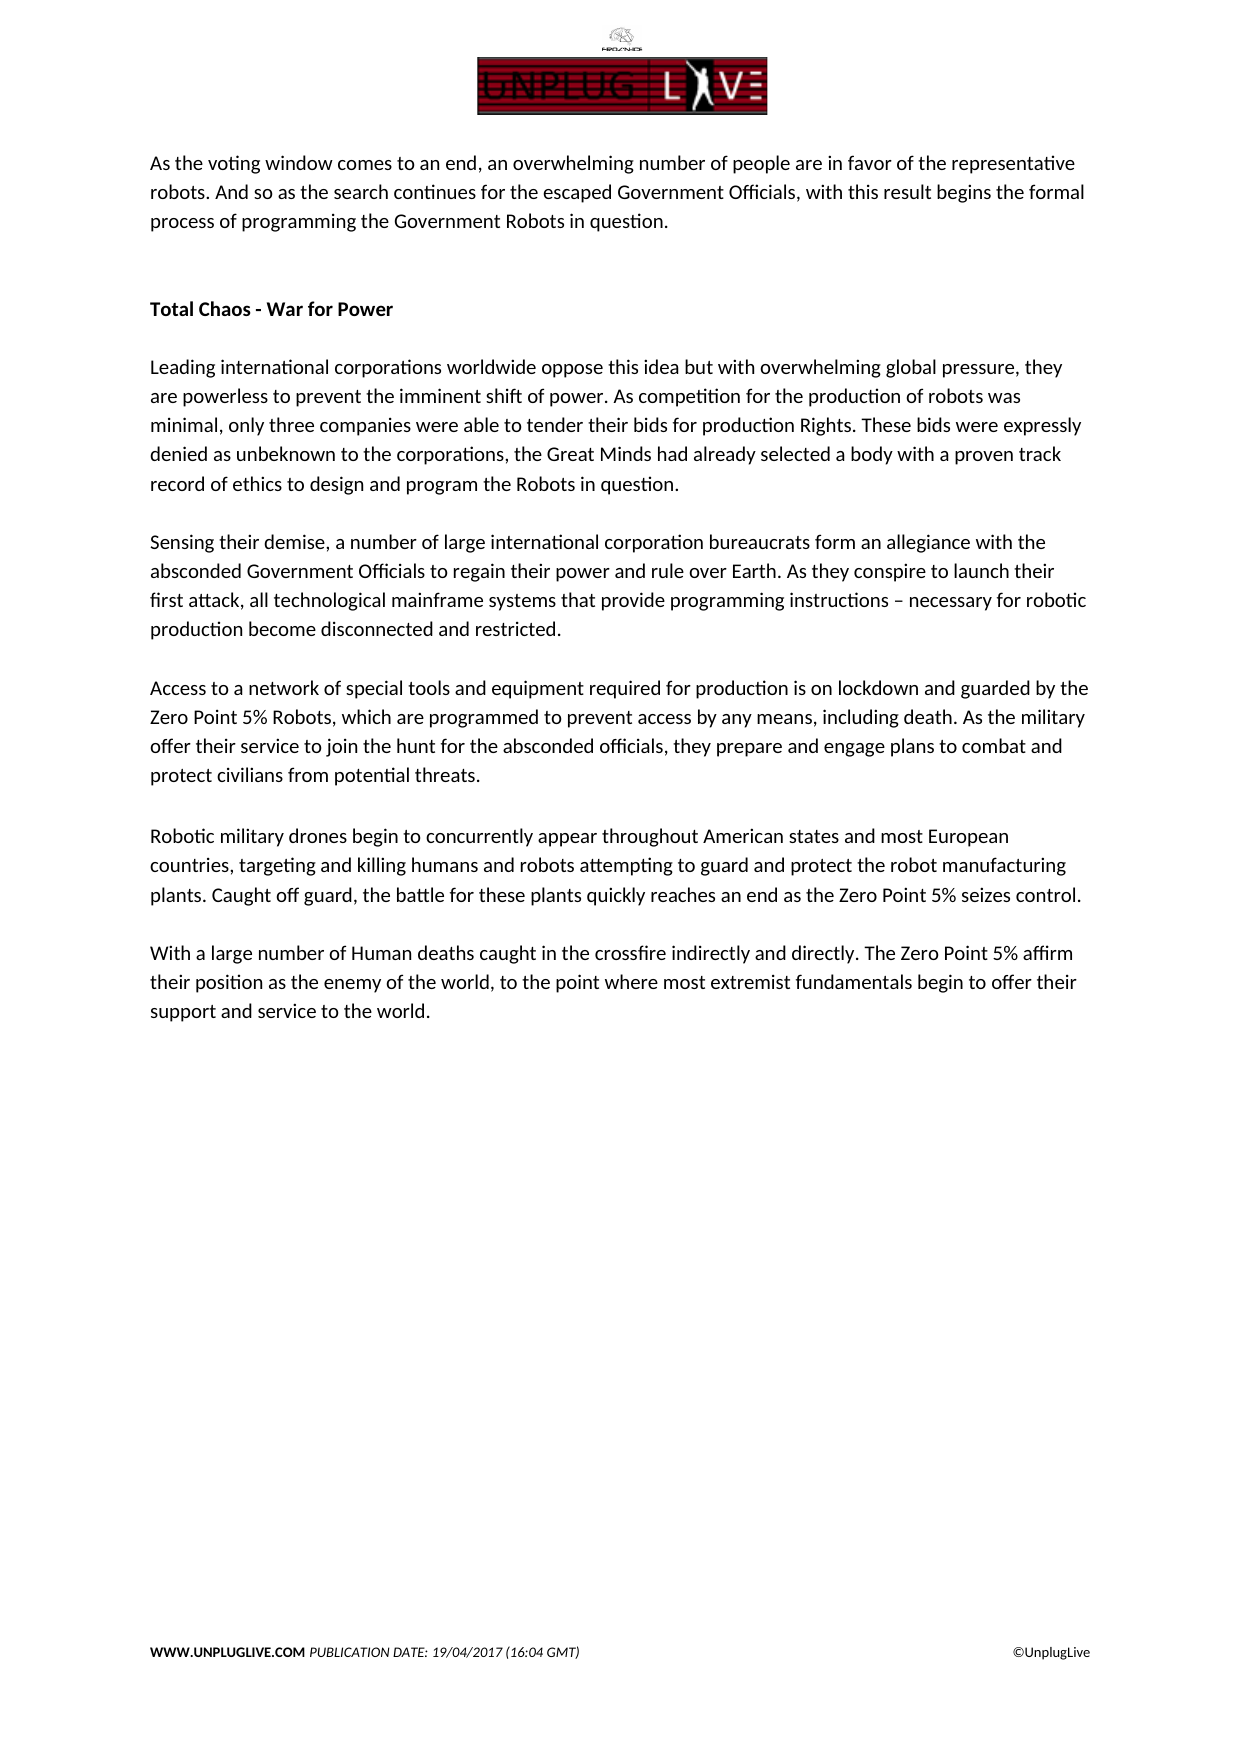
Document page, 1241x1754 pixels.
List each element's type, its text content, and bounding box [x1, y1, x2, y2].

picture [601, 25, 642, 50]
text As the voting window comes to an end, an overwhelming number of people are in favor of the representative robots. And so as the search continues for the escaped Government Officials, with this result begins the formal process of programming the Government Robots in question. [150, 150, 1090, 234]
picture [477, 57, 768, 115]
text Access to a network of special tools and equipment required for production is on lockdown and guarded by the Zero Point 5% Robots, which are programmed to prevent access by any means, including death. As the military offer their service to join the hunt for the absconded officials, they prepare and engage plans to combat and protect civilians from potential threats. [150, 675, 1090, 788]
text With a large number of Human deaths caught in the crossfire indirectly and directly. The Zero Point 5% affirm their position as the enemy of the world, to the point where most extremist fundamentals begin to offer their support and service to the world. [150, 940, 1090, 1024]
text Sensing their demise, a number of large international corporation bureaucrats form an allegiance with the absconded Government Officials to regain their power and rule over Earth. As they conspire to launch their first attack, all technological mainframe systems that provide programming instructions – necessary for robotic production become disconnected and restricted. [150, 529, 1090, 642]
text Robotic military drones begin to concurrently appear throughout American states and most European countries, targeting and killing humans and robots attempting to guard and protect the robot manufacturing plants. Caught off guard, the battle for these plants quickly reaches an end as the Zero Point 5% seizes control. [150, 823, 1090, 907]
text Total Chaos - War for Power [150, 296, 1090, 321]
text Leading international corporations worldwide oppose this idea but with overwhelming global pressure, they are powerless to prevent the imminent shift of power. As competition for the production of robots was minimal, only three companies were able to tender their bids for production Rights. These bids were expressly denied as unbeknown to the corporations, the Great Minds had already selected a body with a proven track record of ethics to design and program the Robots in question. [150, 354, 1090, 496]
